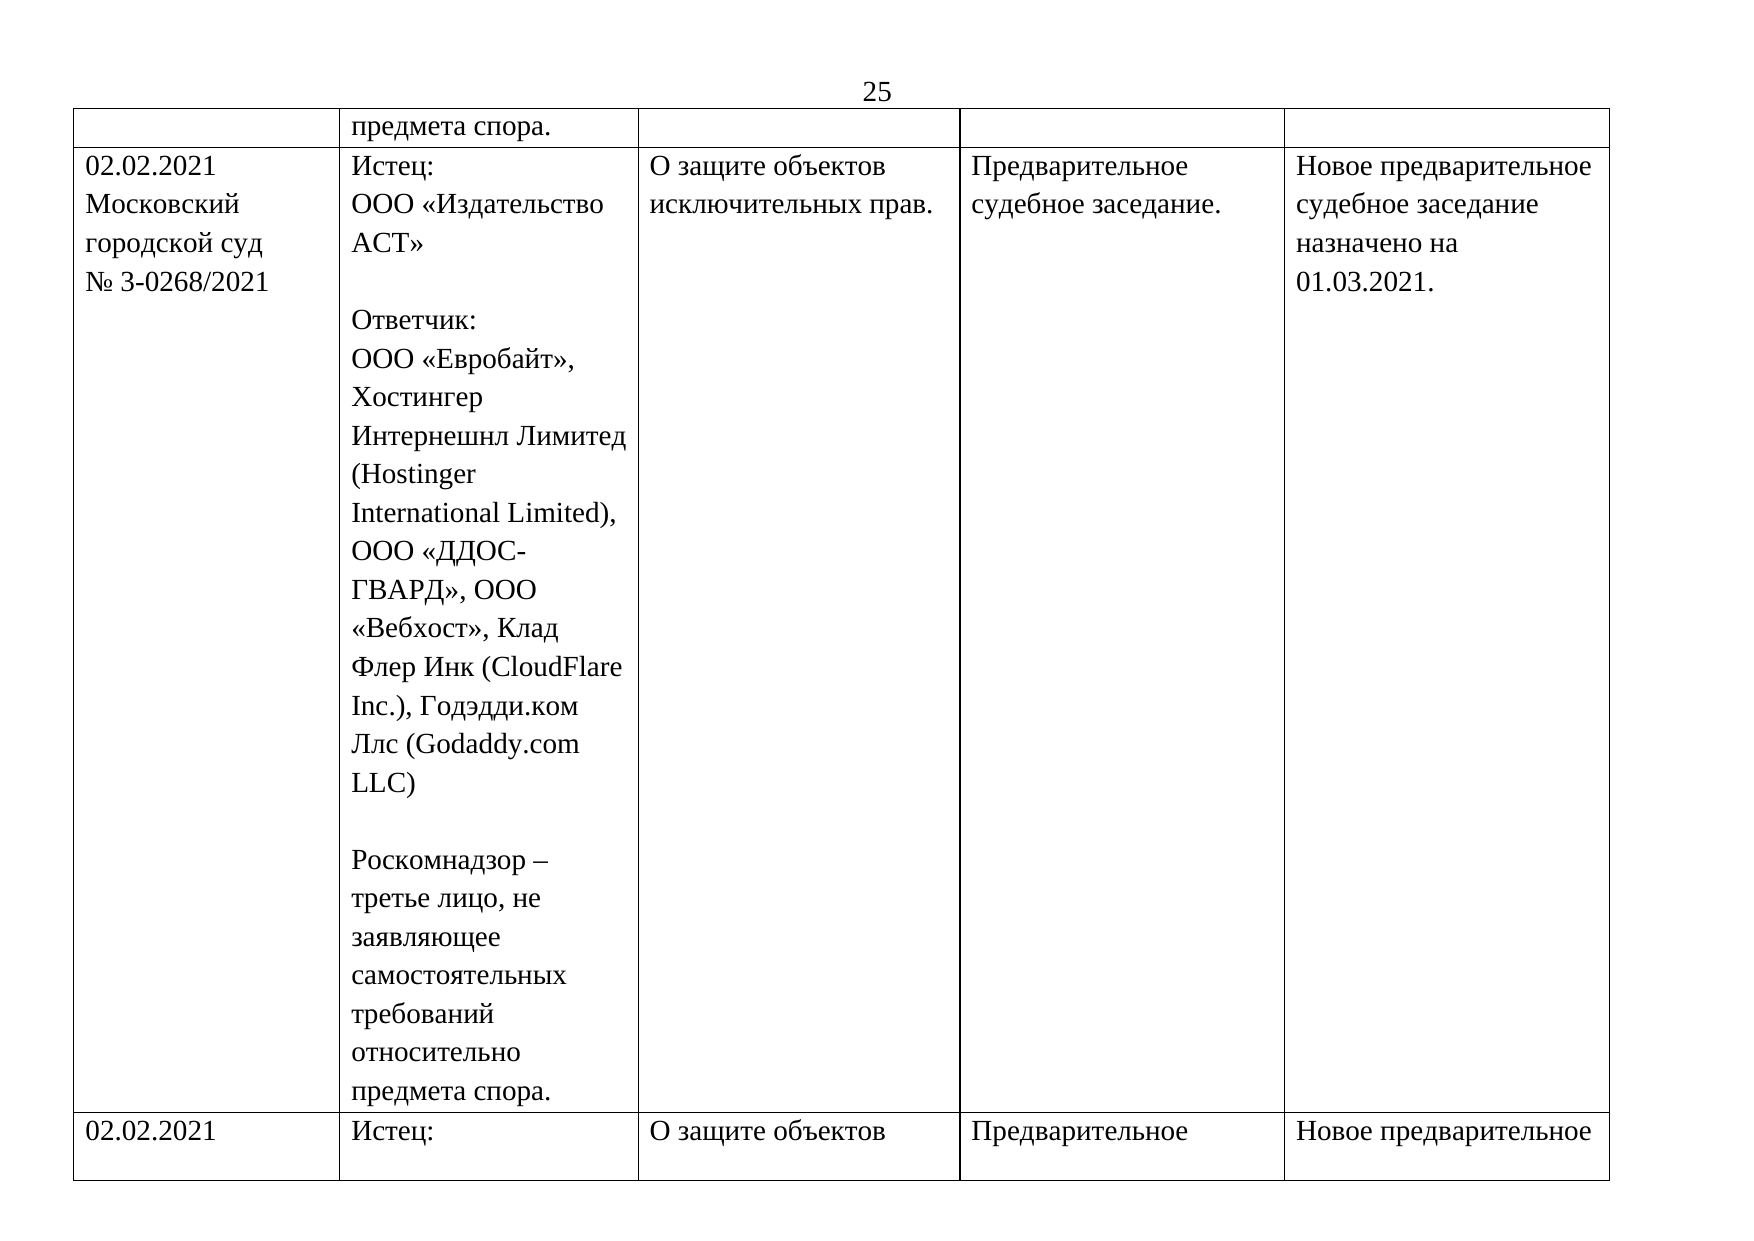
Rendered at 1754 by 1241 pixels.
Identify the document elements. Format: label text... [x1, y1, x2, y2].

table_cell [1285, 109, 1609, 147]
table_cell Новое предварительное судебное заседание назначено на 01.03.2021. [1285, 148, 1609, 1112]
table_cell Истец: ООО «Издательство АСТ» Ответчик: ООО «Евробайт», Хостингер Интернешнл Лимитед (Hostinger International Limited), ООО «ДДОС-ГВАРД», ООО «Вебхост», Клад Флер Инк (CloudFlare Inc.), Годэдди.ком Ллс (Godaddy.com LLC) Роскомнадзор – третье лицо, не заявляющее самостоятельных требований относительно предмета спора. [340, 148, 638, 1112]
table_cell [74, 1113, 339, 1180]
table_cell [1285, 1113, 1609, 1180]
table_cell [74, 109, 339, 147]
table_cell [961, 109, 1284, 147]
table_cell 02.02.2021 Московский городской суд № 3-0268/2021 [74, 148, 339, 1112]
table_cell О защите объектов исключительных прав. [639, 148, 959, 1112]
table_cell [639, 1113, 959, 1180]
table_cell Предварительное судебное заседание. [961, 148, 1284, 1112]
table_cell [340, 1113, 638, 1180]
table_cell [340, 109, 638, 147]
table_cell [961, 1113, 1284, 1180]
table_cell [639, 109, 959, 147]
